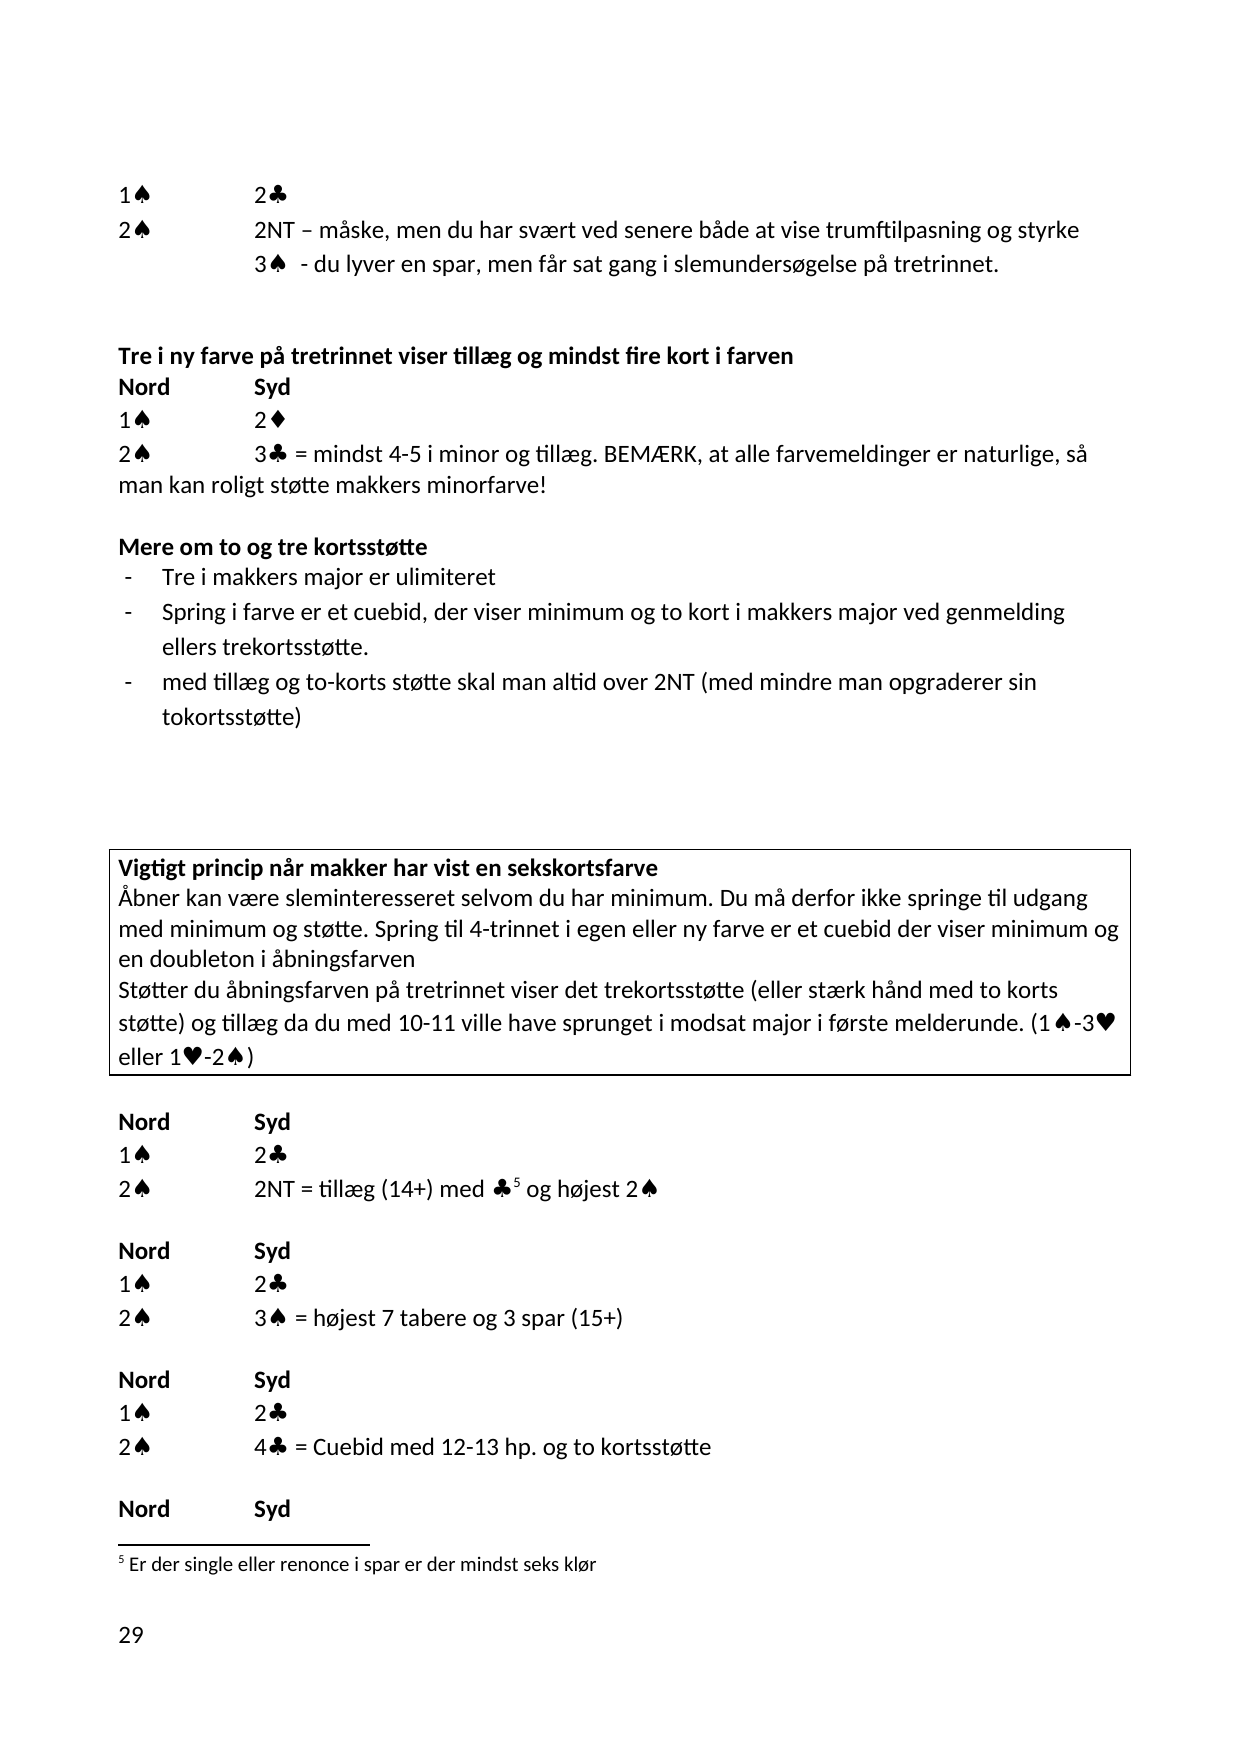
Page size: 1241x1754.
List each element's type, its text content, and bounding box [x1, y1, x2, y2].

text 1️ 2︎ [118, 177, 1122, 211]
text 2️ 3︎ = mindst 4-5 i minor og tillæg. BEMÆRK, at alle farvemeldinger er naturlige, så man kan roligt støtte makkers minorfarve! [118, 436, 1122, 500]
text Nord Syd [118, 1364, 1122, 1395]
text Støtter du åbningsfarven på tretrinnet viser det trekortsstøtte (eller stærk hånd med to korts støtte) og tillæg da du med 10-11 ville have sprunget i modsat major i første melderunde. (1️-3️ eller 1️-2️) [110, 971, 1130, 1074]
text Nord Syd [118, 1106, 1122, 1137]
list Tre i makkers major er ulimiteret [124, 561, 1122, 592]
text Tre i ny farve på tretrinnet viser tillæg og mindst fire kort i farven [118, 340, 1122, 371]
text 1️ 2️ [118, 401, 1122, 436]
text Mere om to og tre kortsstøtte [118, 531, 1122, 561]
text 1️ 2︎ [118, 1395, 1122, 1429]
text 2️ 2NT – måske, men du har svært ved senere både at vise trumftilpasning og styrke [118, 211, 1122, 245]
text Nord Syd [118, 1493, 1122, 1524]
text Nord Syd [118, 371, 1122, 401]
text 1️ 2︎ [118, 1137, 1122, 1171]
list Spring i farve er et cuebid, der viser minimum og to kort i makkers major ved genmelding ellers trekortsstøtte. [124, 596, 1122, 662]
text 2️ 3️ = højest 7 tabere og 3 spar (15+) [118, 1300, 1122, 1334]
text Åbner kan være sleminteresseret selvom du har minimum. Du må derfor ikke springe til udgang med minimum og støtte. Spring til 4-trinnet i egen eller ny farve er et cuebid der viser minimum og en doubleton i åbningsfarven [118, 882, 1122, 971]
text 1️ 2︎ [118, 1266, 1122, 1300]
text Vigtigt princip når makker har vist en sekskortsfarve [110, 850, 1130, 882]
text Nord Syd [118, 1235, 1122, 1266]
text 3️ - du lyver en spar, men får sat gang i slemundersøgelse på tretrinnet. [118, 245, 1122, 279]
text 2️ 2NT = tillæg (14+) med ︎ og højest 2️ [118, 1171, 1122, 1205]
list med tillæg og to-korts støtte skal man altid over 2NT (med mindre man opgraderer sin tokortsstøtte) [124, 666, 1122, 732]
text 2️ 4︎ = Cuebid med 12-13 hp. og to kortsstøtte [118, 1429, 1122, 1463]
